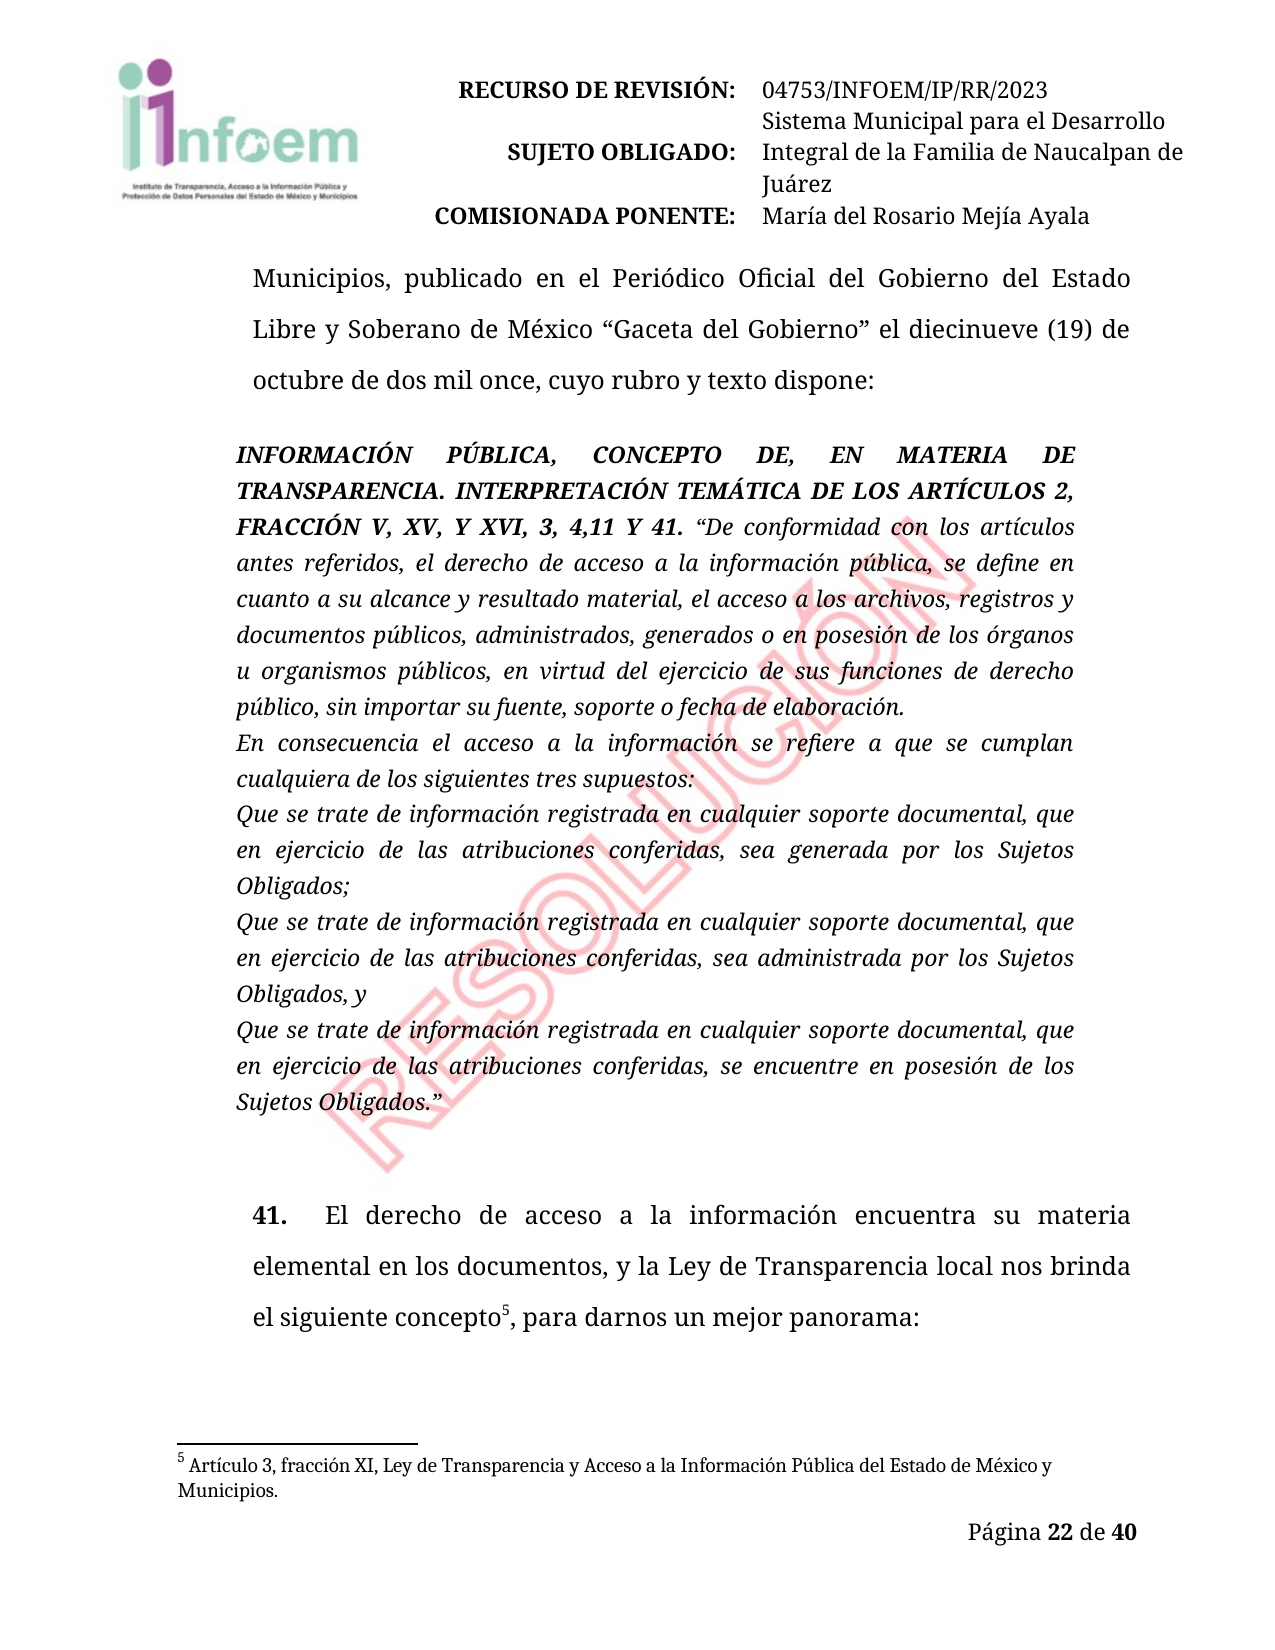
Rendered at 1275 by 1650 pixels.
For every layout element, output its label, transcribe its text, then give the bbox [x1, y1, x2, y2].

text En consecuencia el acceso a la información se refiere a que se cumplan cualquiera de los siguientes tres supuestos: [236, 727, 1078, 794]
text Que se trate de información registrada en cualquier soporte documental, que en ejercicio de las atribuciones conferidas, sea administrada por los Sujetos Obligados, y [236, 906, 1078, 1009]
picture [0, 0, 1263, 1644]
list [252, 261, 1132, 397]
text Que se trate de información registrada en cualquier soporte documental, que en ejercicio de las atribuciones conferidas, sea generada por los Sujetos Obligados; [236, 798, 1078, 902]
text INFORMACIÓN PÚBLICA, CONCEPTO DE, EN MATERIA DE TRANSPARENCIA. INTERPRETACIÓN TEMÁTICA DE LOS ARTÍCULOS 2, FRACCIÓN V, XV, Y XVI, 3, 4,11 Y 41. “De conformidad con los artículos antes referidos, el derecho de acceso a la información pública, se define en cuanto a su alcance y resultado material, el acceso a los archivos, registros y documentos públicos, administrados, generados o en posesión de los órganos u organismos públicos, en virtud del ejercicio de sus funciones de derecho público, sin importar su fuente, soporte o fecha de elaboración. [236, 439, 1078, 722]
text Que se trate de información registrada en cualquier soporte documental, que en ejercicio de las atribuciones conferidas, se encuentre en posesión de los Sujetos Obligados.” [236, 1014, 1078, 1117]
list El derecho de acceso a la información encuentra su materia elemental en los documentos, y la Ley de Transparencia local nos brinda el siguiente concepto, para darnos un mejor panorama: [252, 1198, 1132, 1334]
